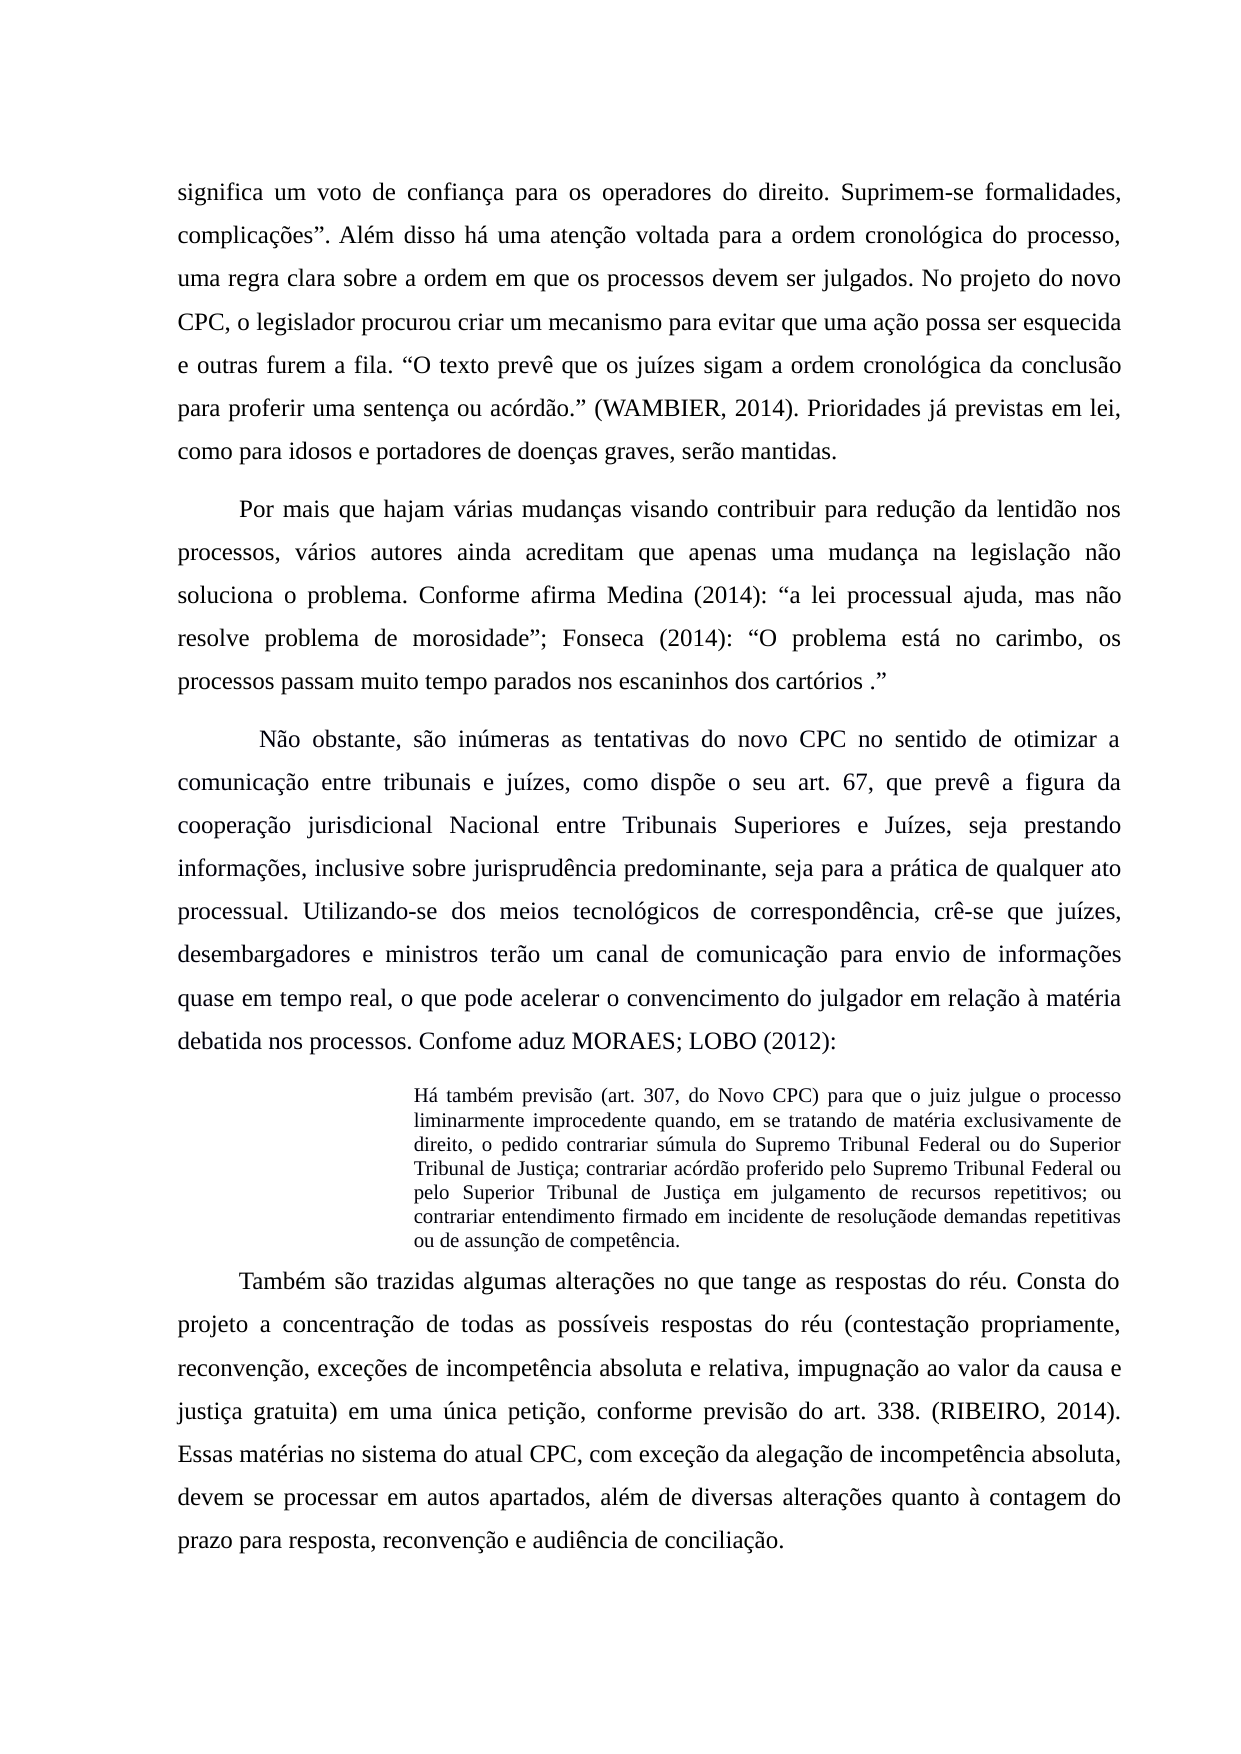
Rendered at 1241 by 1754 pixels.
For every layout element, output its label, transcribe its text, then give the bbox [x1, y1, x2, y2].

text Também são trazidas algumas alterações no que tange as respostas do réu. Consta do projeto a concentração de todas as possíveis respostas do réu (contestação propriamente, reconvenção, exceções de incompetência absoluta e relativa, impugnação ao valor da causa e justiça gratuita) em uma única petição, conforme previsão do art. 338. (RIBEIRO, 2014). Essas matérias no sistema do atual CPC, com exceção da alegação de incompetência absoluta, devem se processar em autos apartados, além de diversas alterações quanto à contagem do prazo para resposta, reconvenção e audiência de conciliação. [177, 1266, 1122, 1554]
text Não obstante, são inúmeras as tentativas do novo CPC no sentido de otimizar a comunicação entre tribunais e juízes, como dispõe o seu art. 67, que prevê a figura da cooperação jurisdicional Nacional entre Tribunais Superiores e Juízes, seja prestando informações, inclusive sobre jurisprudência predominante, seja para a prática de qualquer ato processual. Utilizando-se dos meios tecnológicos de correspondência, crê-se que juízes, desembargadores e ministros terão um canal de comunicação para envio de informações quase em tempo real, o que pode acelerar o convencimento do julgador em relação à matéria debatida nos processos. Confome aduz MORAES; LOBO (2012): [177, 724, 1122, 1054]
text Há também previsão (art. 307, do Novo CPC) para que o juiz julgue o processo liminarmente improcedente quando, em se tratando de matéria exclusivamente de direito, o pedido contrariar súmula do Supremo Tribunal Federal ou do Superior Tribunal de Justiça; contrariar acórdão proferido pelo Supremo Tribunal Federal ou pelo Superior Tribunal de Justiça em julgamento de recursos repetitivos; ou contrariar entendimento firmado em incidente de resoluçãode demandas repetitivas ou de assunção de competência. [413, 1083, 1122, 1252]
text Por mais que hajam várias mudanças visando contribuir para redução da lentidão nos processos, vários autores ainda acreditam que apenas uma mudança na legislação não soluciona o problema. Conforme afirma Medina (2014): “a lei processual ajuda, mas não resolve problema de morosidade”; Fonseca (2014): “O problema está no carimbo, os processos passam muito tempo parados nos escaninhos dos cartórios .” [177, 494, 1122, 695]
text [177, 177, 1122, 465]
